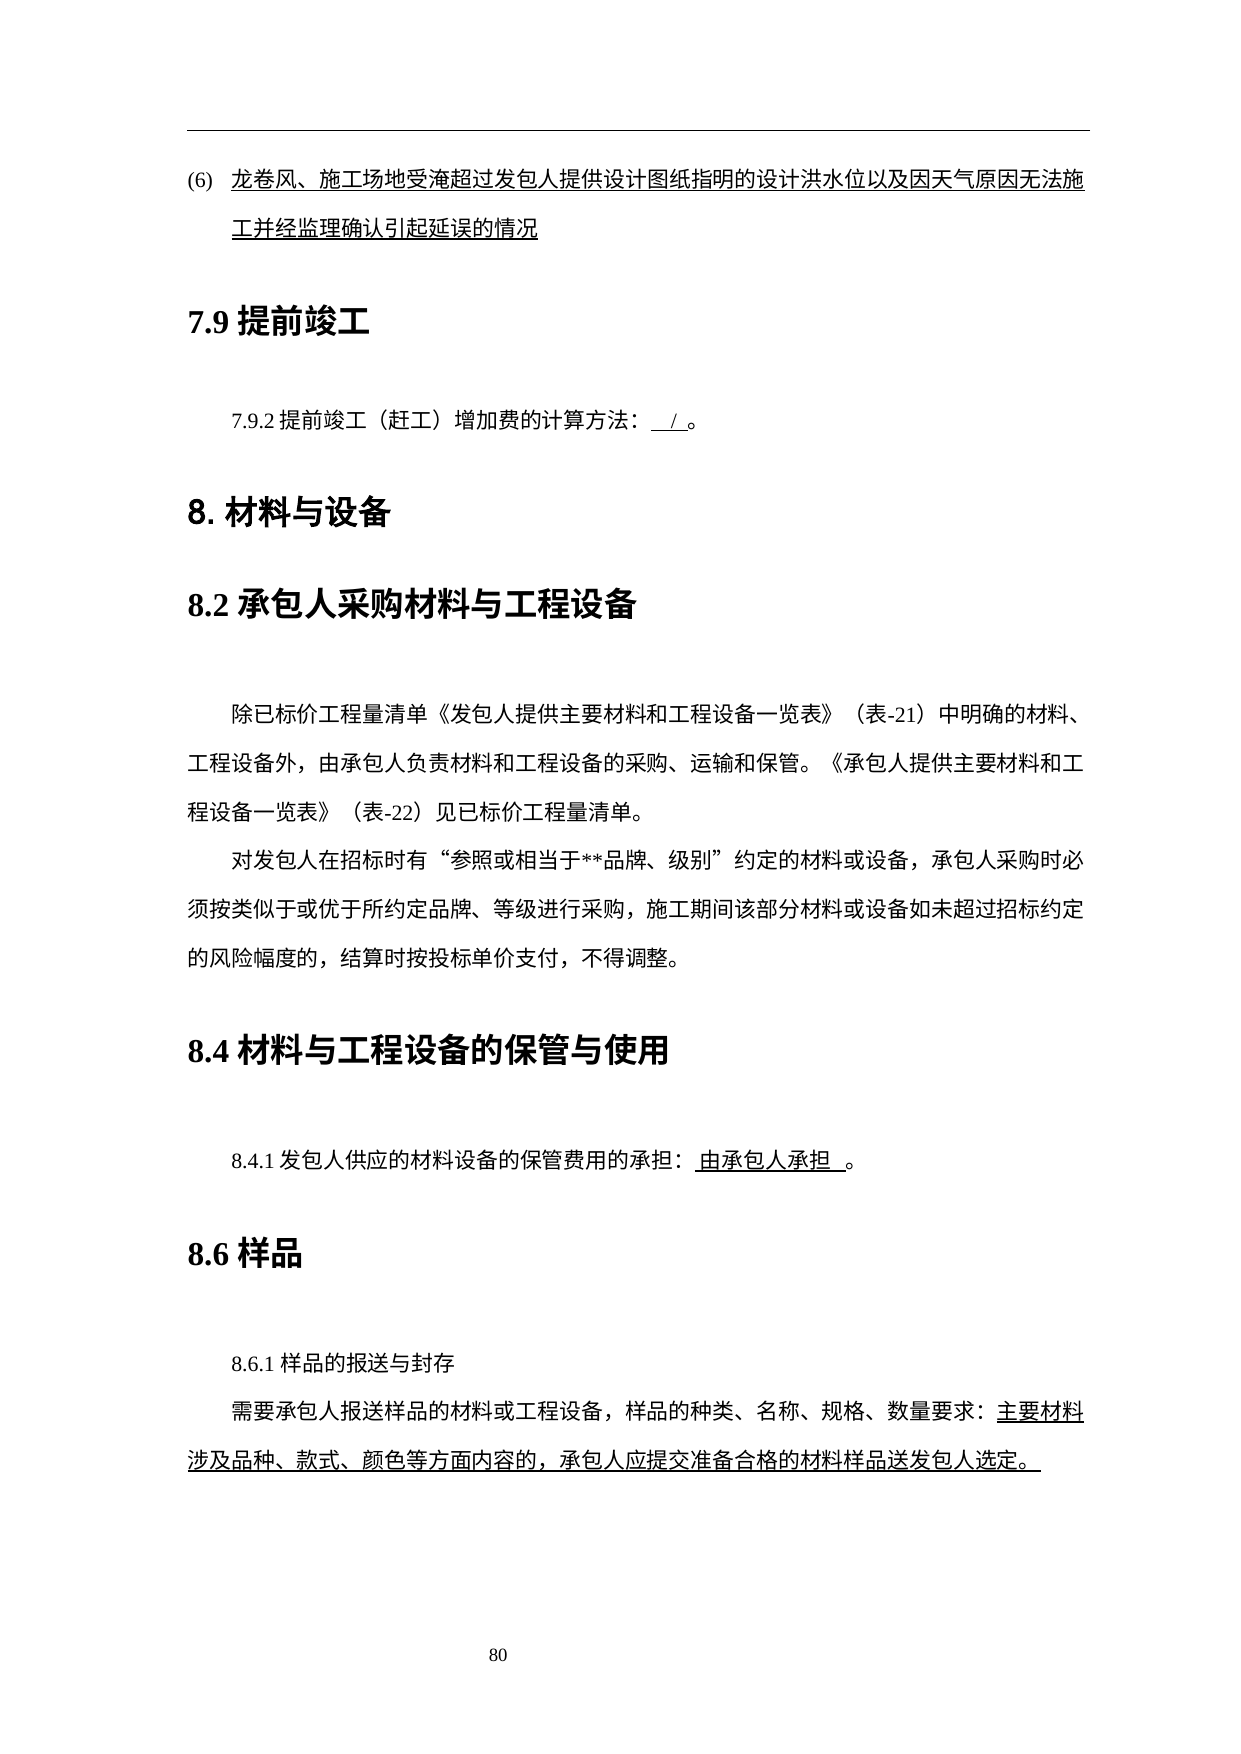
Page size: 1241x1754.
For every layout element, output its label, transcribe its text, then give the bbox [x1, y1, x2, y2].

subtitle 8. 材料与设备 [187, 478, 1090, 543]
text 对发包人在招标时有“参照或相当于**品牌、级别”约定的材料或设备，承包人采购时必须按类似于或优于所约定品牌、等级进行采购，施工期间该部分材料或设备如未超过招标约定的风险幅度的，结算时按投标单价支付，不得调整。 [187, 843, 1090, 973]
subtitle 8.2 承包人采购材料与工程设备 [187, 570, 1090, 635]
text 8.4.1发包人供应的材料设备的保管费用的承担： 由承包人承担 。 [187, 1143, 1090, 1175]
text 8.6.1 样品的报送与封存 [187, 1346, 1090, 1378]
text 除已标价工程量清单《发包人提供主要材料和工程设备一览表》（表-21）中明确的材料、工程设备外，由承包人负责材料和工程设备的采购、运输和保管。《承包人提供主要材料和工程设备一览表》（表-22）见已标价工程量清单。 [187, 697, 1090, 827]
subtitle 8.6 样品 [187, 1218, 1090, 1283]
text 7.9.2提前竣工（赶工）增加费的计算方法： / 。 [187, 402, 1090, 435]
list 龙卷风、施工场地受淹超过发包人提供设计图纸指明的设计洪水位以及因天气原因无法施工并经监理确认引起延误的情况 [187, 162, 1090, 243]
subtitle 7.9 提前竣工 [187, 286, 1090, 351]
text 需要承包人报送样品的材料或工程设备，样品的种类、名称、规格、数量要求：主要材料涉及品种、款式、颜色等方面内容的，承包人应提交准备合格的材料样品送发包人选定。 [187, 1394, 1090, 1475]
subtitle 8.4 材料与工程设备的保管与使用 [187, 1016, 1090, 1081]
